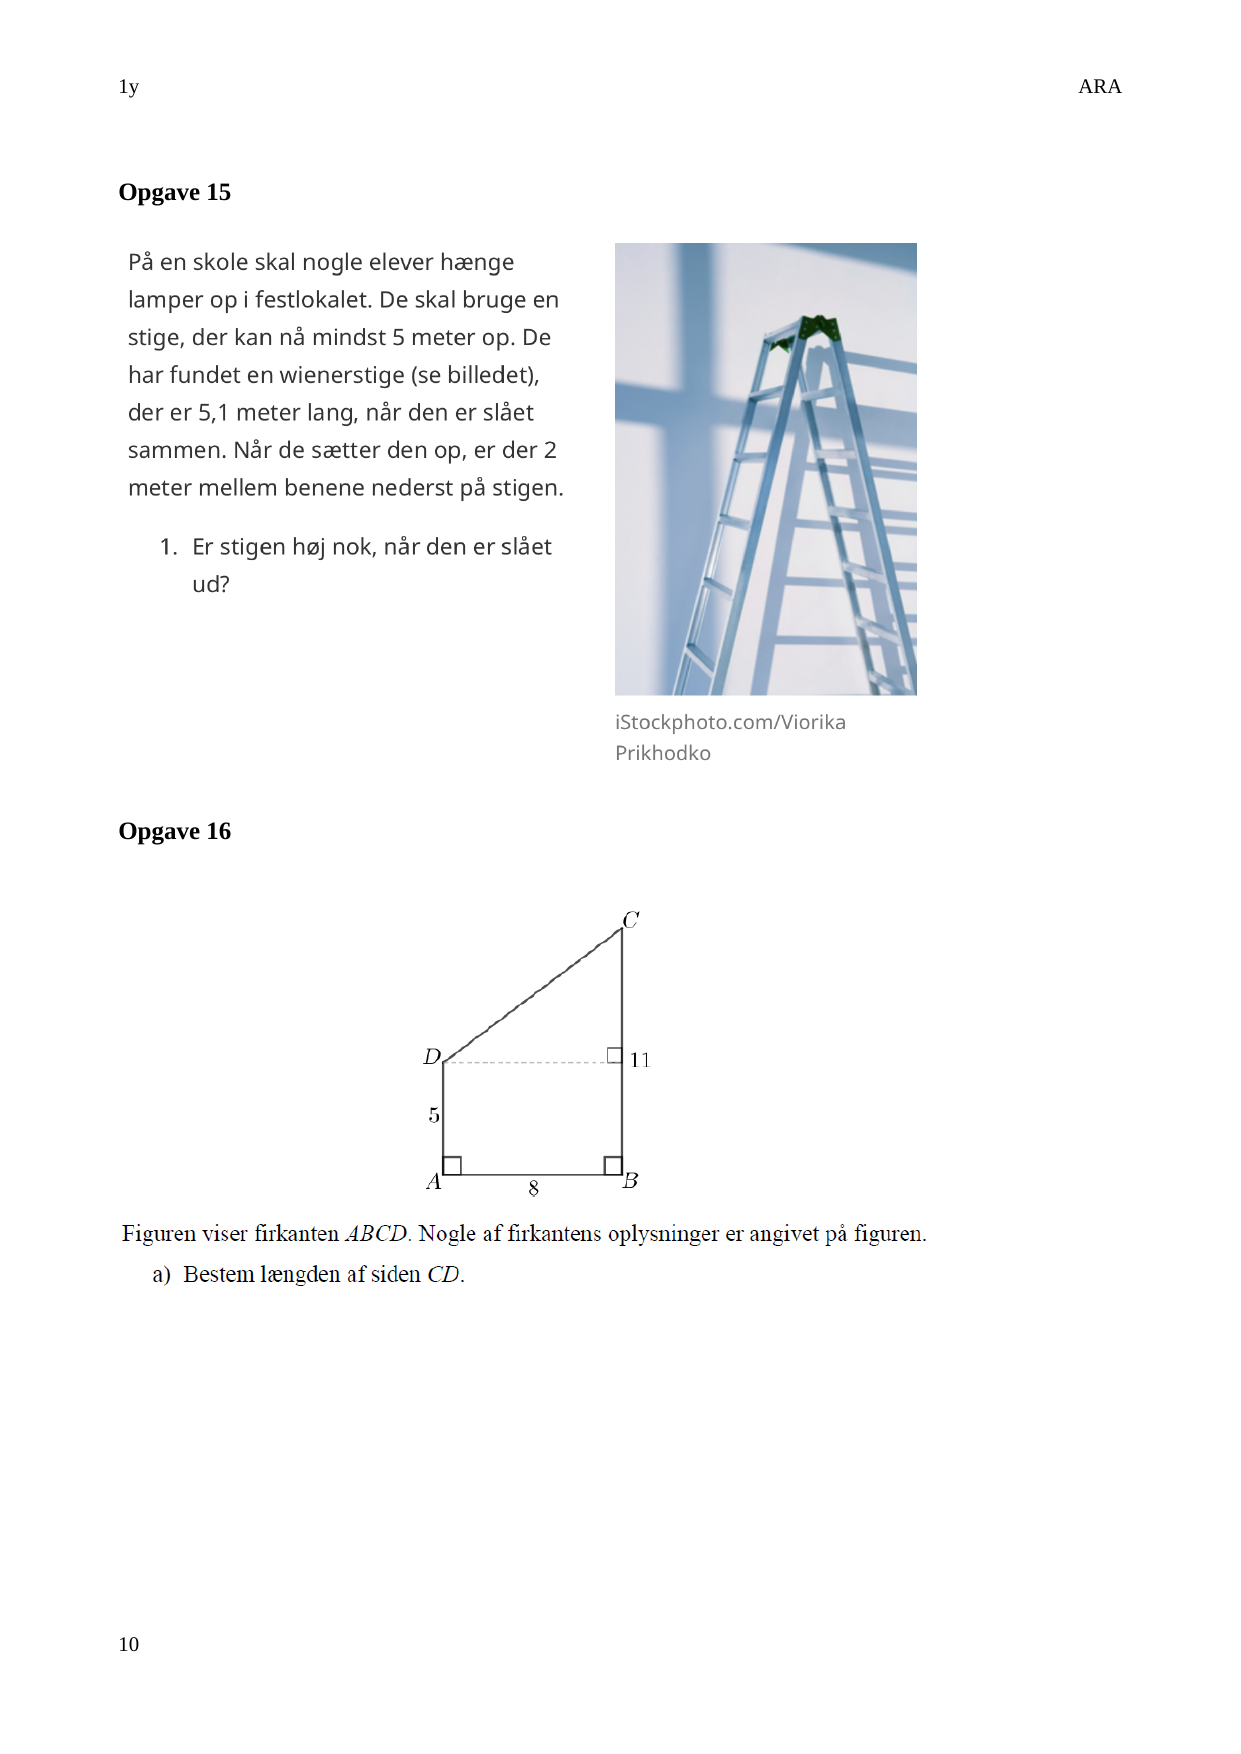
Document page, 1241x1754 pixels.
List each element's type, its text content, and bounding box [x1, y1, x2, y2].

picture [118, 865, 966, 1300]
text Opgave 15 [118, 177, 1122, 206]
text Opgave 16 [118, 816, 1122, 844]
picture [118, 226, 937, 794]
